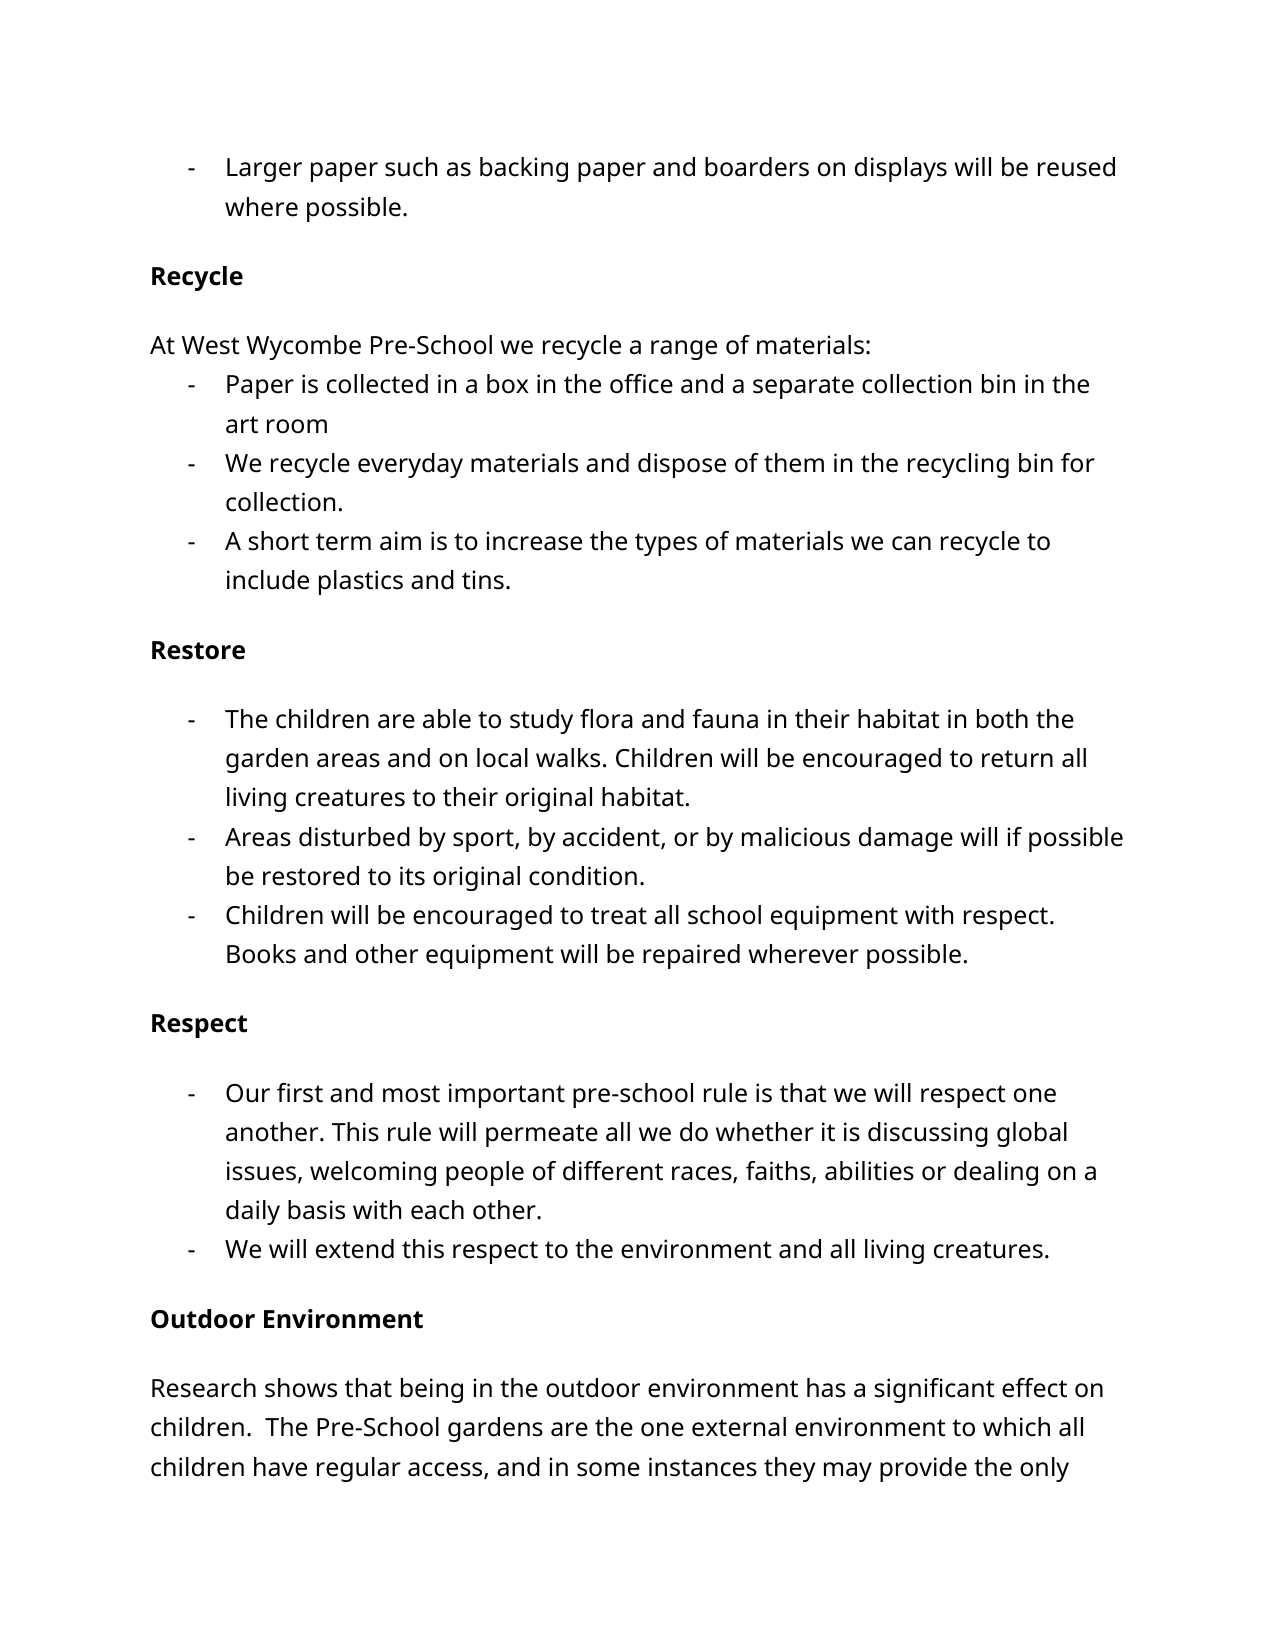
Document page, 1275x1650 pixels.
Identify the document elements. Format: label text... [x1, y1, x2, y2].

list Larger paper such as backing paper and boarders on displays will be reused where possible. [187, 150, 1125, 223]
text Recycle [150, 258, 1125, 293]
list We recycle everyday materials and dispose of them in the recycling bin for collection. [187, 445, 1125, 519]
list A short term aim is to increase the types of materials we can recycle to include plastics and tins. [187, 524, 1125, 597]
text Restore [150, 632, 1125, 666]
text Respect [150, 1006, 1125, 1040]
list We will extend this respect to the environment and all living creatures. [187, 1232, 1125, 1266]
list Children will be encouraged to treat all school equipment with respect. Books and other equipment will be repaired wherever possible. [187, 897, 1125, 971]
list Paper is collected in a box in the office and a separate collection bin in the art room [187, 367, 1125, 440]
list Our first and most important pre-school rule is that we will respect one another. This rule will permeate all we do whether it is discussing global issues, welcoming people of different races, faiths, abilities or dealing on a daily basis with each other. [187, 1075, 1125, 1227]
list The children are able to study flora and fauna in their habitat in both the garden areas and on local walks. Children will be encouraged to return all living creatures to their original habitat. [187, 702, 1125, 814]
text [150, 1371, 1125, 1483]
list Areas disturbed by sport, by accident, or by malicious damage will if possible be restored to its original condition. [187, 819, 1125, 892]
text At West Wycombe Pre-School we recycle a range of materials: [150, 328, 1125, 362]
text Outdoor Environment [150, 1301, 1125, 1336]
